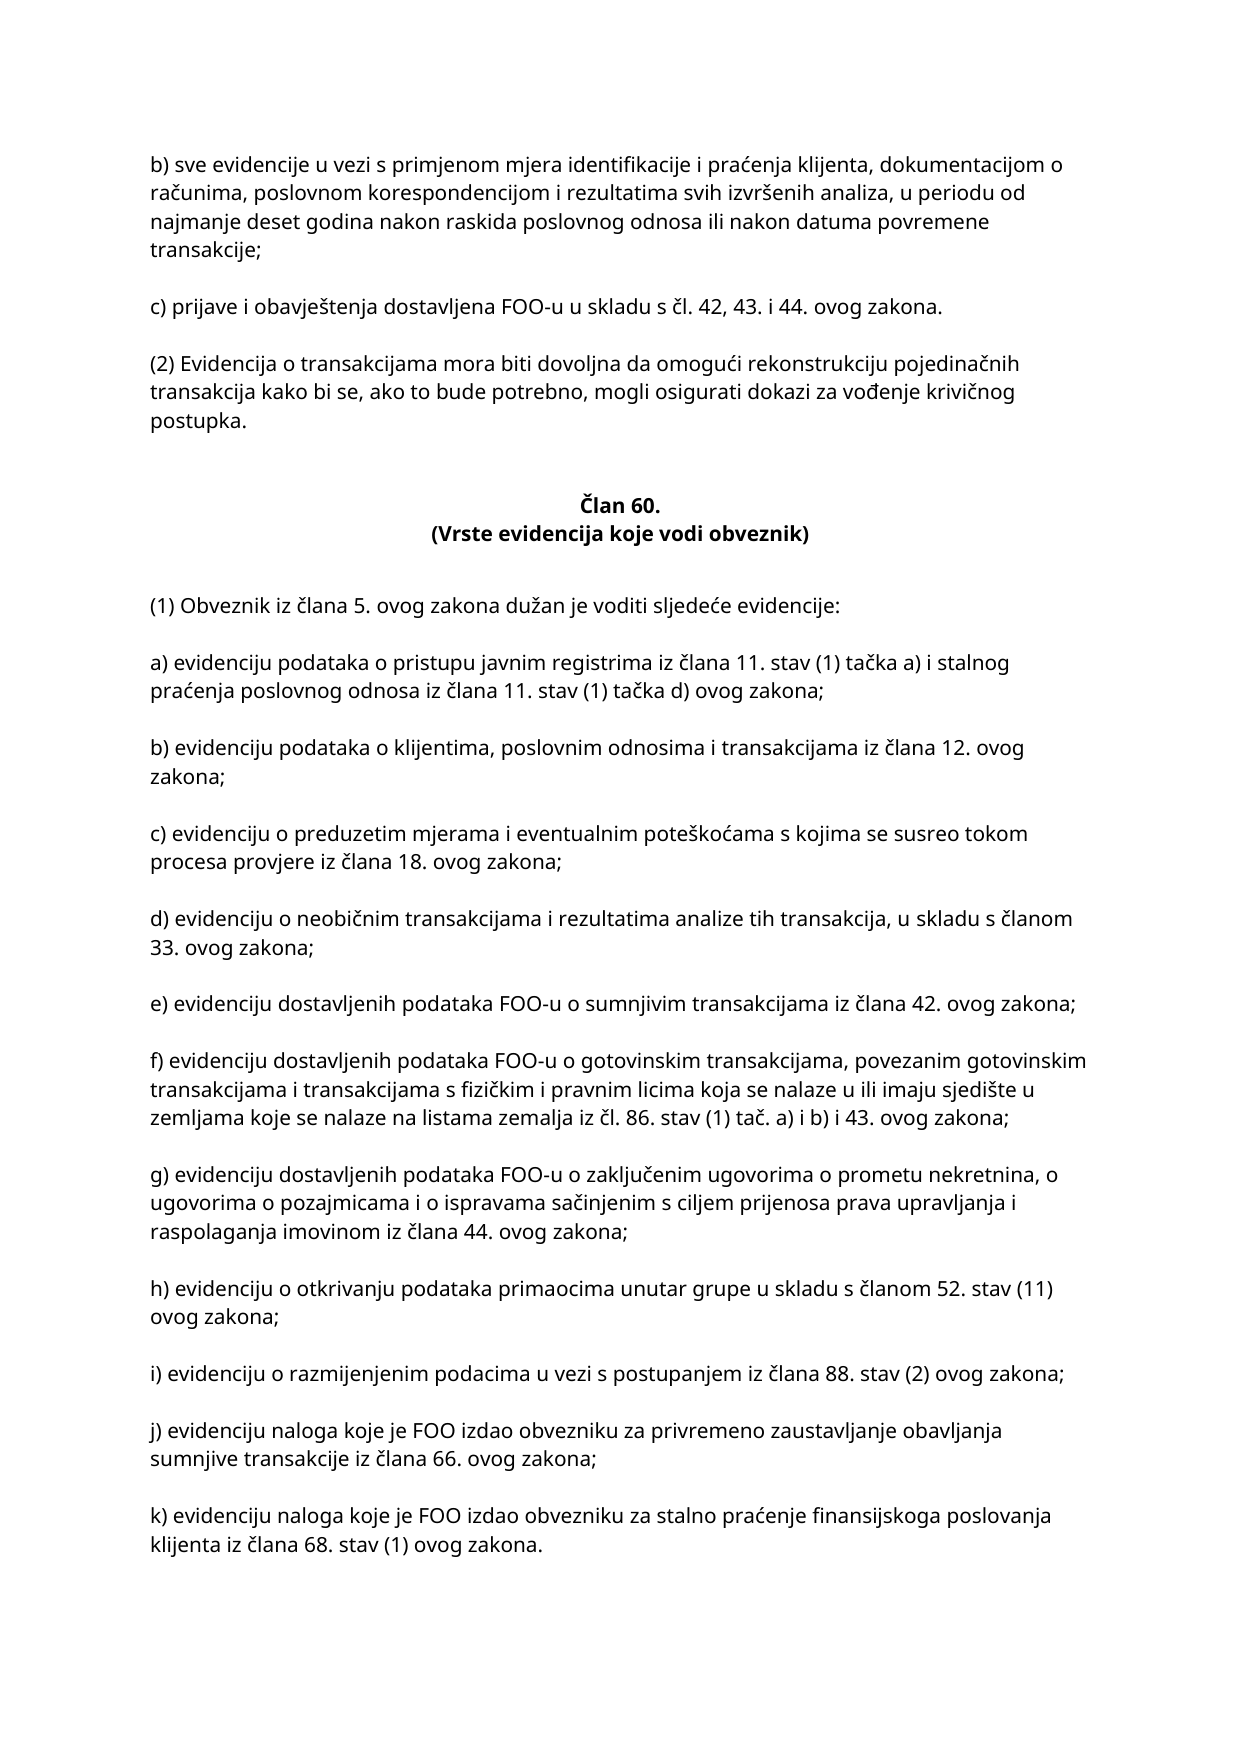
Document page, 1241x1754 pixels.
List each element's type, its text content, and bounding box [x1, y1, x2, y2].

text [150, 150, 1090, 491]
text Član 60. (Vrste evidencija koje vodi obveznik) [150, 491, 1090, 576]
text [150, 591, 1090, 1587]
